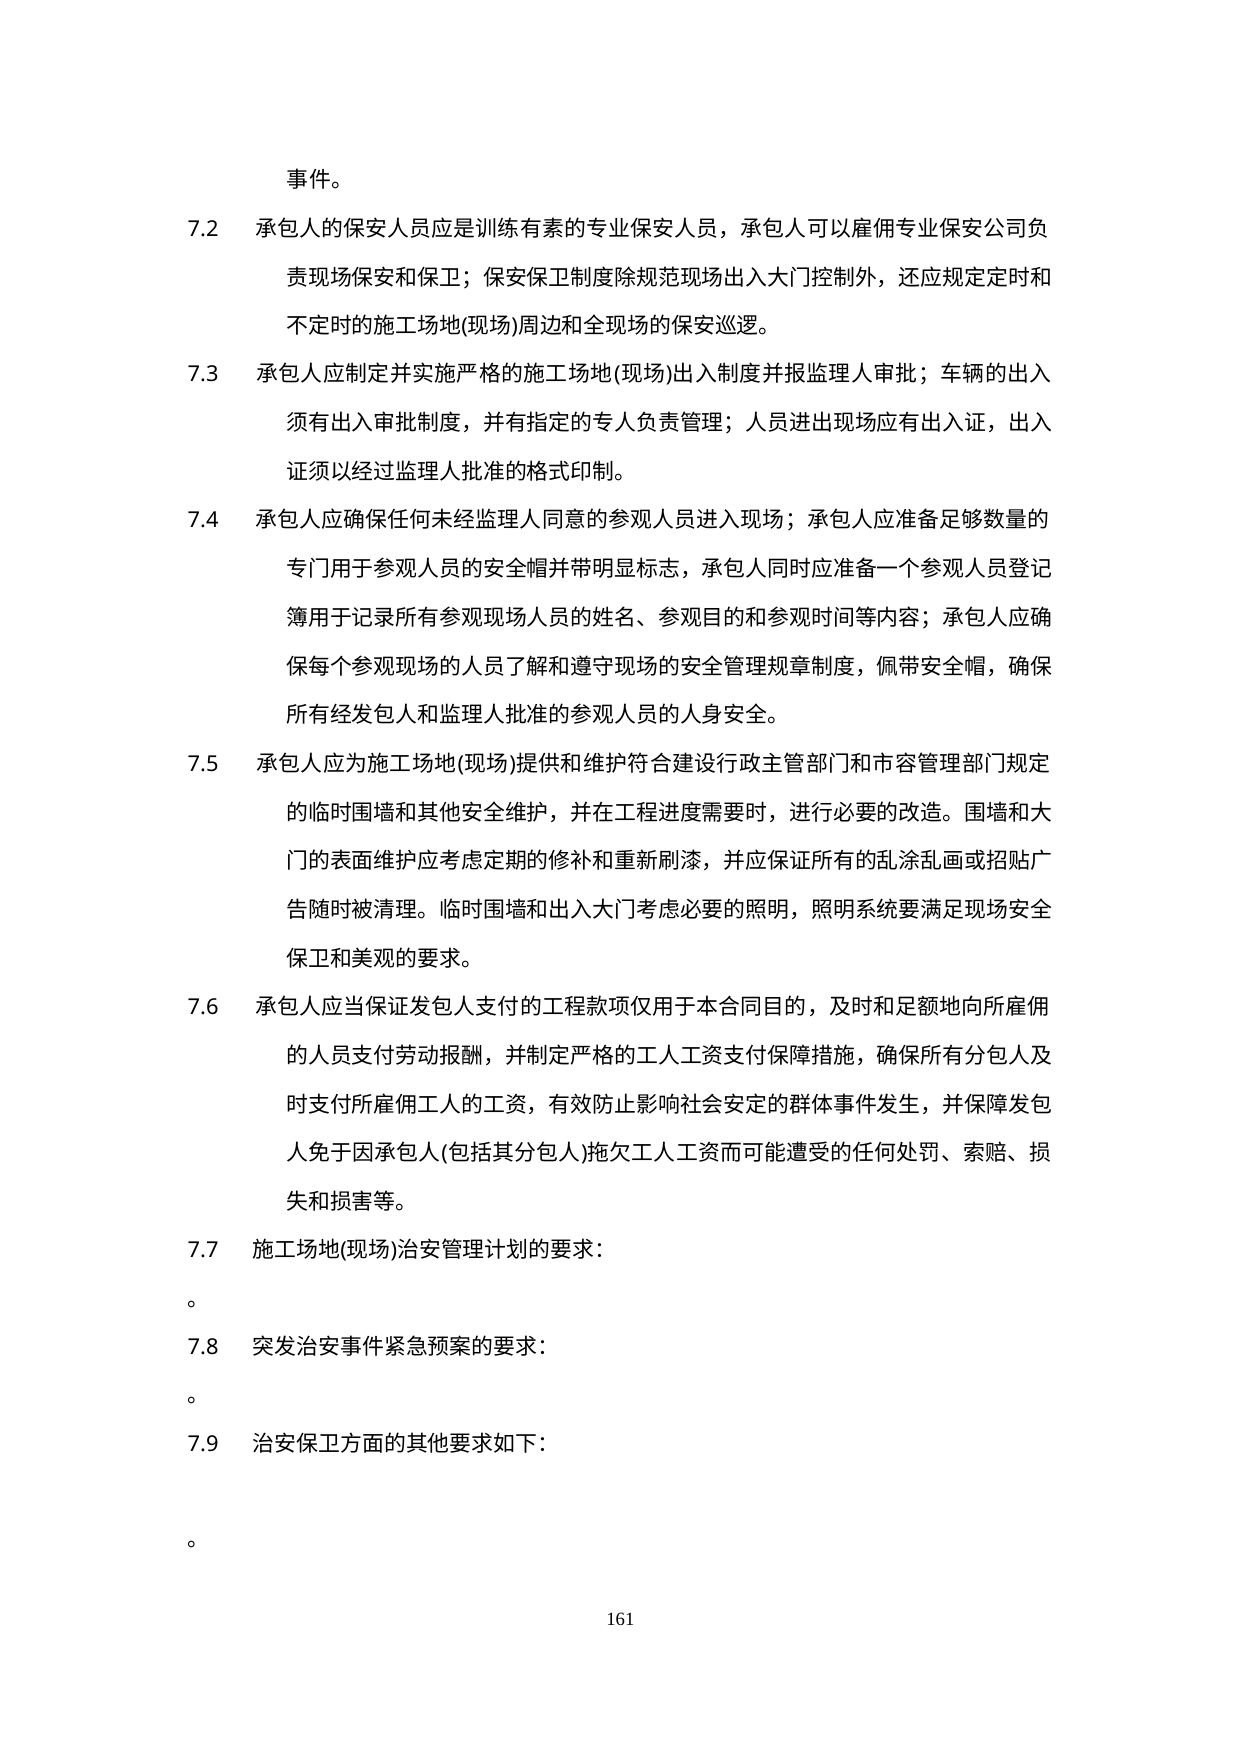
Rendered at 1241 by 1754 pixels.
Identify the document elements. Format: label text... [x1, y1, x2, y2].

text 7.3 承包人应制定并实施严格的施工场地(现场)出入制度并报监理人审批；车辆的出入须有出入审批制度，并有指定的专人负责管理；人员进出现场应有出入证，出入证须以经过监理人批准的格式印制。 [187, 356, 1053, 486]
text 7.2 承包人的保安人员应是训练有素的专业保安人员，承包人可以雇佣专业保安公司负责现场保安和保卫；保安保卫制度除规范现场出入大门控制外，还应规定定时和不定时的施工场地(现场)周边和全现场的保安巡逻。 [187, 210, 1053, 340]
text 7.7 施工场地(现场)治安管理计划的要求： [187, 1232, 1053, 1264]
text 。 [187, 1521, 1053, 1553]
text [187, 162, 1053, 194]
text 7.4 承包人应确保任何未经监理人同意的参观人员进入现场；承包人应准备足够数量的专门用于参观人员的安全帽并带明显标志，承包人同时应准备一个参观人员登记簿用于记录所有参观现场人员的姓名、参观目的和参观时间等内容；承包人应确保每个参观现场的人员了解和遵守现场的安全管理规章制度，佩带安全帽，确保所有经发包人和监理人批准的参观人员的人身安全。 [187, 502, 1053, 729]
text 7.6 承包人应当保证发包人支付的工程款项仅用于本合同目的，及时和足额地向所雇佣的人员支付劳动报酬，并制定严格的工人工资支付保障措施，确保所有分包人及时支付所雇佣工人的工资，有效防止影响社会安定的群体事件发生，并保障发包人免于因承包人(包括其分包人)拖欠工人工资而可能遭受的任何处罚、索赔、损失和损害等。 [187, 989, 1053, 1216]
text 7.5 承包人应为施工场地(现场)提供和维护符合建设行政主管部门和市容管理部门规定的临时围墙和其他安全维护，并在工程进度需要时，进行必要的改造。围墙和大门的表面维护应考虑定期的修补和重新刷漆，并应保证所有的乱涂乱画或招贴广告随时被清理。临时围墙和出入大门考虑必要的照明，照明系统要满足现场安全保卫和美观的要求。 [187, 745, 1053, 973]
text 7.8 突发治安事件紧急预案的要求： [187, 1329, 1053, 1361]
text 。 [187, 1377, 1053, 1409]
text 。 [187, 1280, 1053, 1313]
text 7.9 治安保卫方面的其他要求如下： [187, 1425, 1053, 1458]
